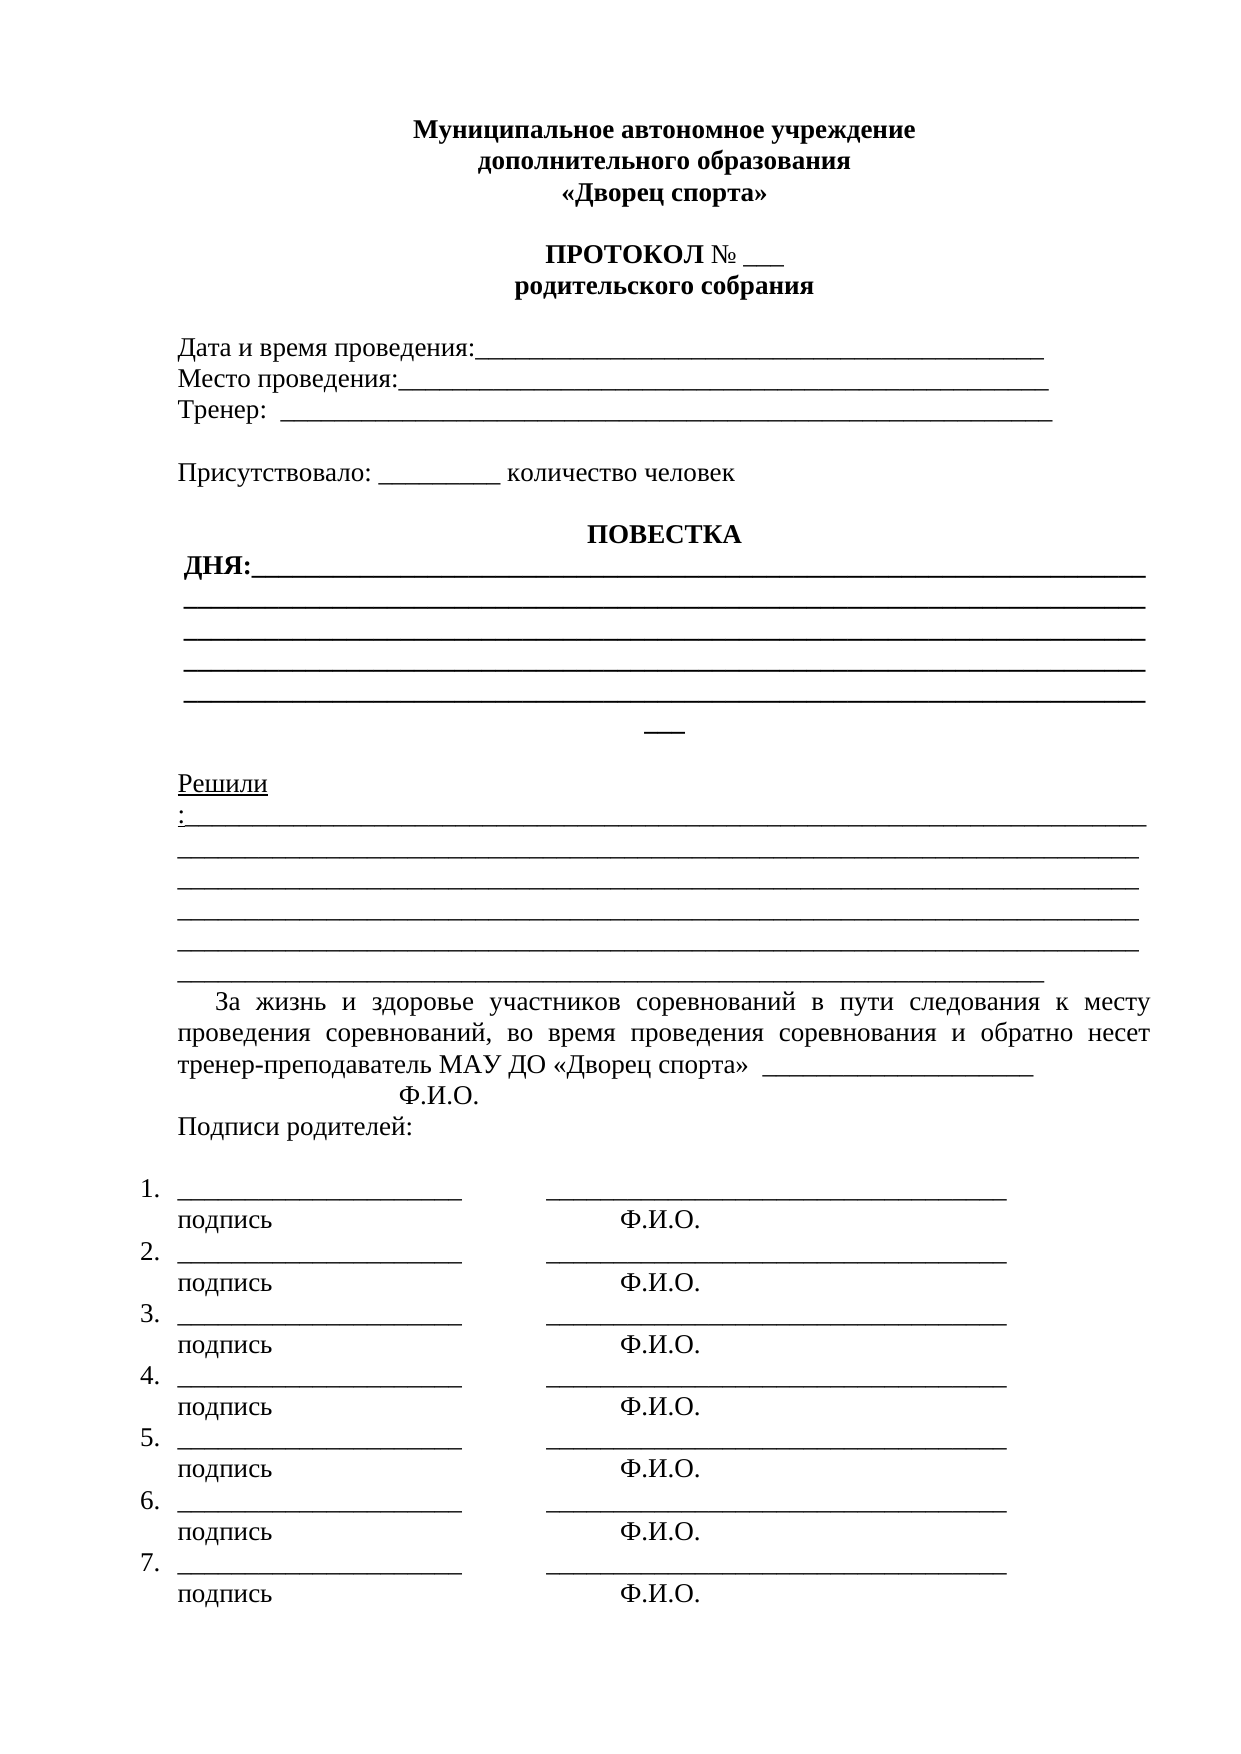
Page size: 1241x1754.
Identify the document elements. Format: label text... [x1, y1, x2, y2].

list _____________________ __________________________________ [140, 1234, 1152, 1266]
list _____________________ __________________________________ [140, 1421, 1152, 1453]
text подпись Ф.И.О. [177, 1328, 1152, 1359]
text Решили:___________________________________________________________________________________________________________________________________________________________________________________________________________________________________________________________________________________________________________________________________________________________________________________________________________________________________ [177, 736, 1152, 985]
list _____________________ __________________________________ [140, 1359, 1152, 1390]
text Место проведения:________________________________________________ [177, 362, 1152, 394]
text «Дворец спорта» [177, 176, 1152, 207]
text дополнительного образования [177, 144, 1152, 176]
text Муниципальное автономное учреждение [177, 113, 1152, 144]
text ПРОТОКОЛ № ___ [177, 238, 1152, 269]
text Ф.И.О. [177, 1079, 1152, 1110]
text За жизнь и здоровье участников соревнований в пути следования к месту проведения соревнований, во время проведения соревнования и обратно несет тренер-преподаватель МАУ ДО «Дворец спорта» ____________________ [177, 985, 1152, 1079]
text Подписи родителей: [177, 1110, 1152, 1141]
text Дата и время проведения:__________________________________________ [177, 331, 1152, 362]
list _____________________ __________________________________ [140, 1546, 1152, 1577]
text подпись Ф.И.О. [177, 1266, 1152, 1297]
text подпись Ф.И.О. [177, 1203, 1152, 1234]
list _____________________ __________________________________ [140, 1297, 1152, 1328]
text Тренер: _________________________________________________________ [177, 394, 1152, 425]
text родительского собрания [177, 269, 1152, 300]
list _____________________ __________________________________ [140, 1172, 1152, 1203]
text ПОВЕСТКА ДНЯ:_________________________________________________________________________________________________________________________________________________________________________________________________________________________________________________________________________________________________________________________________________________________________ [177, 518, 1152, 736]
text подпись Ф.И.О. [177, 1390, 1152, 1421]
list _____________________ __________________________________ [140, 1484, 1152, 1515]
text Присутствовало: _________ количество человек [177, 456, 1152, 487]
text подпись Ф.И.О. [177, 1453, 1152, 1484]
text подпись Ф.И.О. [177, 1515, 1152, 1546]
text подпись Ф.И.О. [177, 1577, 1152, 1608]
